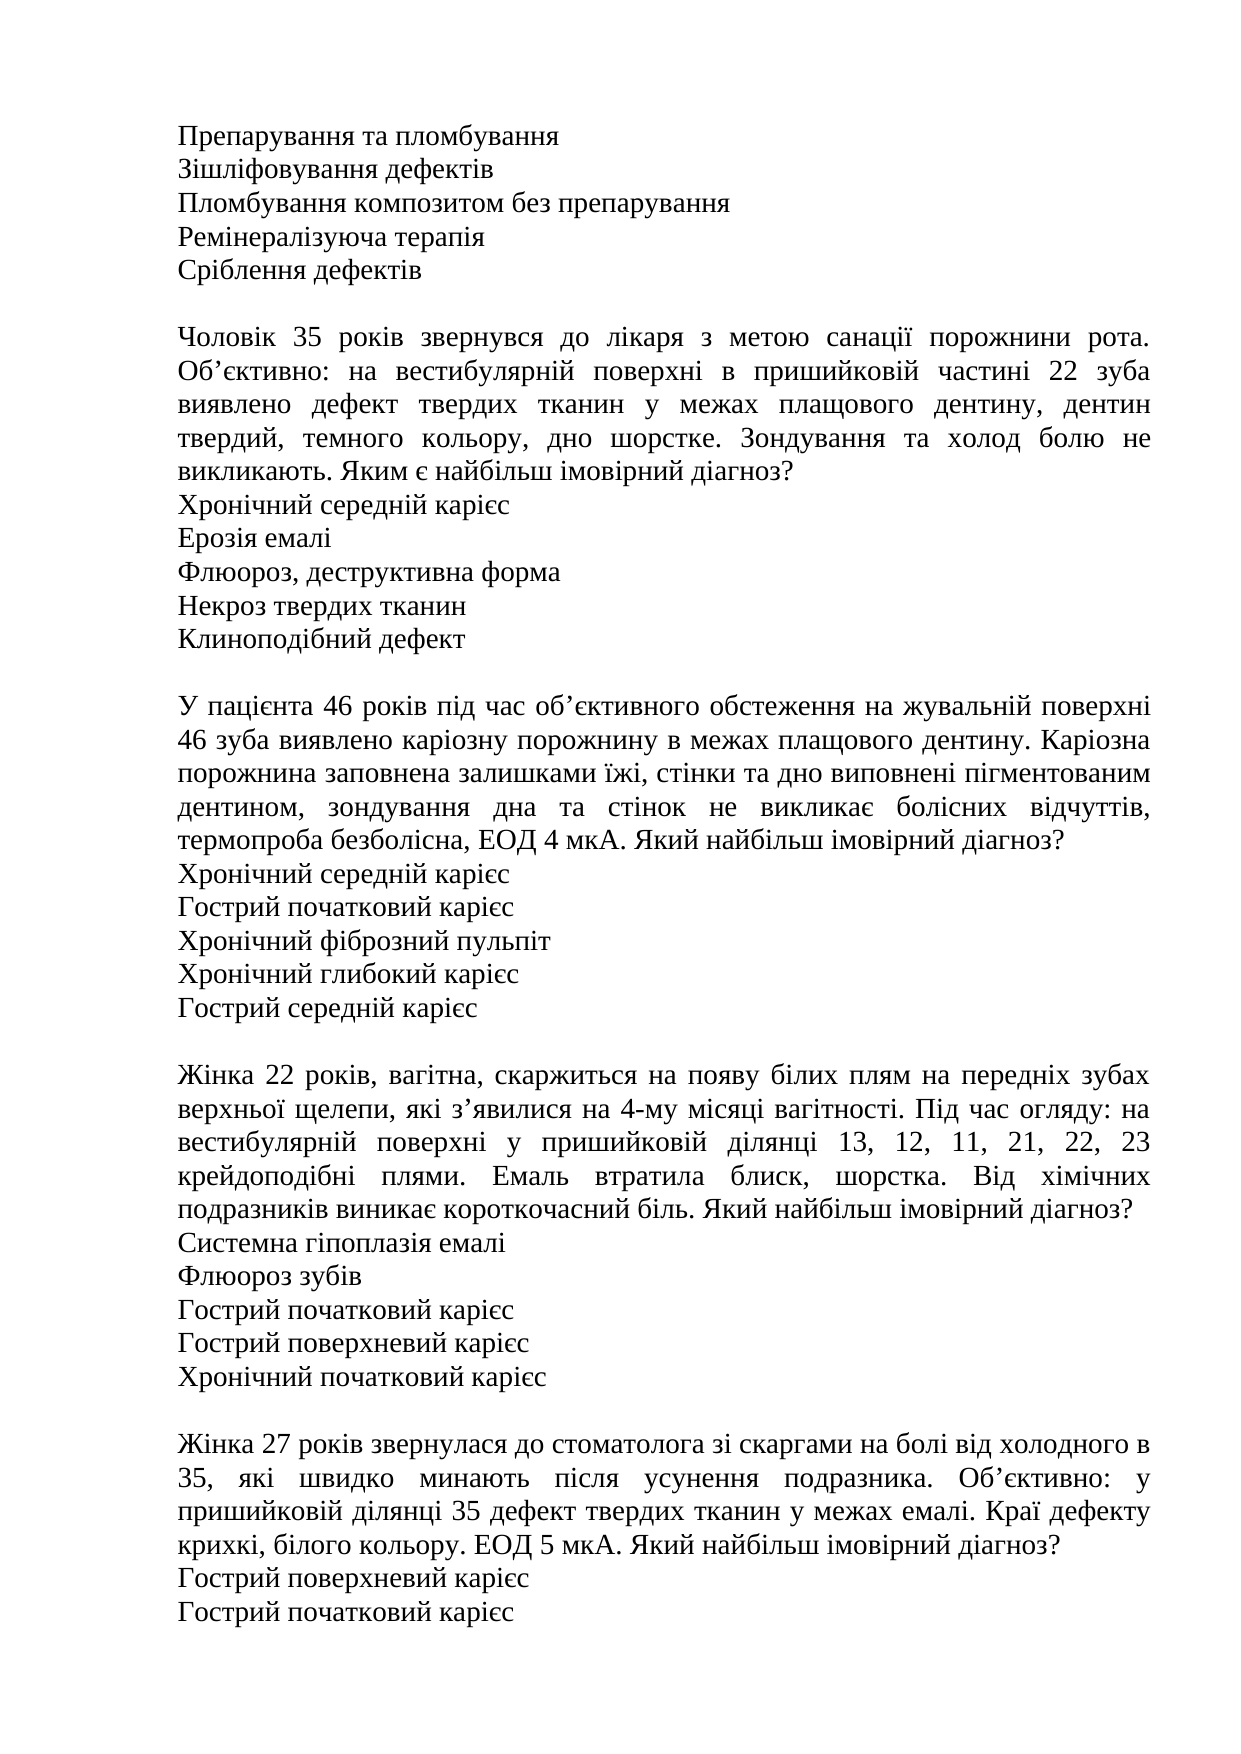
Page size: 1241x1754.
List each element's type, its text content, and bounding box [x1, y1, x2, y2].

text Некроз твердих тканин [177, 588, 1152, 621]
text Зішліфовування дефектів [177, 152, 1152, 185]
text Ерозія емалі [177, 521, 1152, 554]
text Гострий поверхневий карієс [177, 1560, 1152, 1594]
text Гострий початковий карієс [177, 889, 1152, 923]
text У пацієнта 46 років під час об’єктивного обстеження на жувальній поверхні 46 зуба виявлено каріозну порожнину в межах плащового дентину. Каріозна порожнина заповнена залишками їжі, стінки та дно виповнені пігментованим дентином, зондування дна та стінок не викликає болісних відчуттів, термопроба безболісна, ЕОД 4 мкА. Який найбільш імовірний діагноз? [177, 688, 1152, 856]
text Чоловік 35 років звернувся до лікаря з метою санації порожнини рота. Об’єктивно: на вестибулярній поверхні в пришийковій частині 22 зуба виявлено дефект твердих тканин у межах плащового дентину, дентин твердий, темного кольору, дно шорстке. Зондування та холод болю не викликають. Яким є найбільш імовірний діагноз? [177, 319, 1152, 487]
text Жінка 22 років, вагітна, скаржиться на появу білих плям на передніх зубах верхньої щелепи, які з’явилися на 4-му місяці вагітності. Під час огляду: на вестибулярній поверхні у пришийковій ділянці 13, 12, 11, 21, 22, 23 крейдоподібні плями. Емаль втратила блиск, шорстка. Від хімічних подразників виникає короткочасний біль. Який найбільш імовірний діагноз? [177, 1057, 1152, 1225]
text Препарування та пломбування [177, 118, 1152, 152]
text Хронічний фіброзний пульпіт [177, 923, 1152, 957]
text Клиноподібний дефект [177, 621, 1152, 655]
text Хронічний середній карієс [177, 856, 1152, 889]
text Ремінералізуюча терапія [177, 219, 1152, 252]
text Гострий початковий карієс [177, 1292, 1152, 1326]
text Сріблення дефектів [177, 252, 1152, 286]
text Жінка 27 років звернулася до стоматолога зі скаргами на болі від холодного в 35, які швидко минають після усунення подразника. Об’єктивно: у пришийковій ділянці 35 дефект твердих тканин у межах емалі. Краї дефекту крихкі, білого кольору. ЕОД 5 мкА. Який найбільш імовірний діагноз? [177, 1426, 1152, 1560]
text Гострий поверхневий карієс [177, 1326, 1152, 1359]
text Флюороз, деструктивна форма [177, 554, 1152, 588]
text Гострий середній карієс [177, 990, 1152, 1024]
text Хронічний початковий карієс [177, 1359, 1152, 1393]
text Гострий початковий карієс [177, 1594, 1152, 1627]
text Хронічний глибокий карієс [177, 957, 1152, 990]
text Пломбування композитом без препарування [177, 185, 1152, 219]
text Системна гіпоплазія емалі [177, 1225, 1152, 1258]
text Хронічний середній карієс [177, 487, 1152, 521]
text Флюороз зубів [177, 1258, 1152, 1292]
